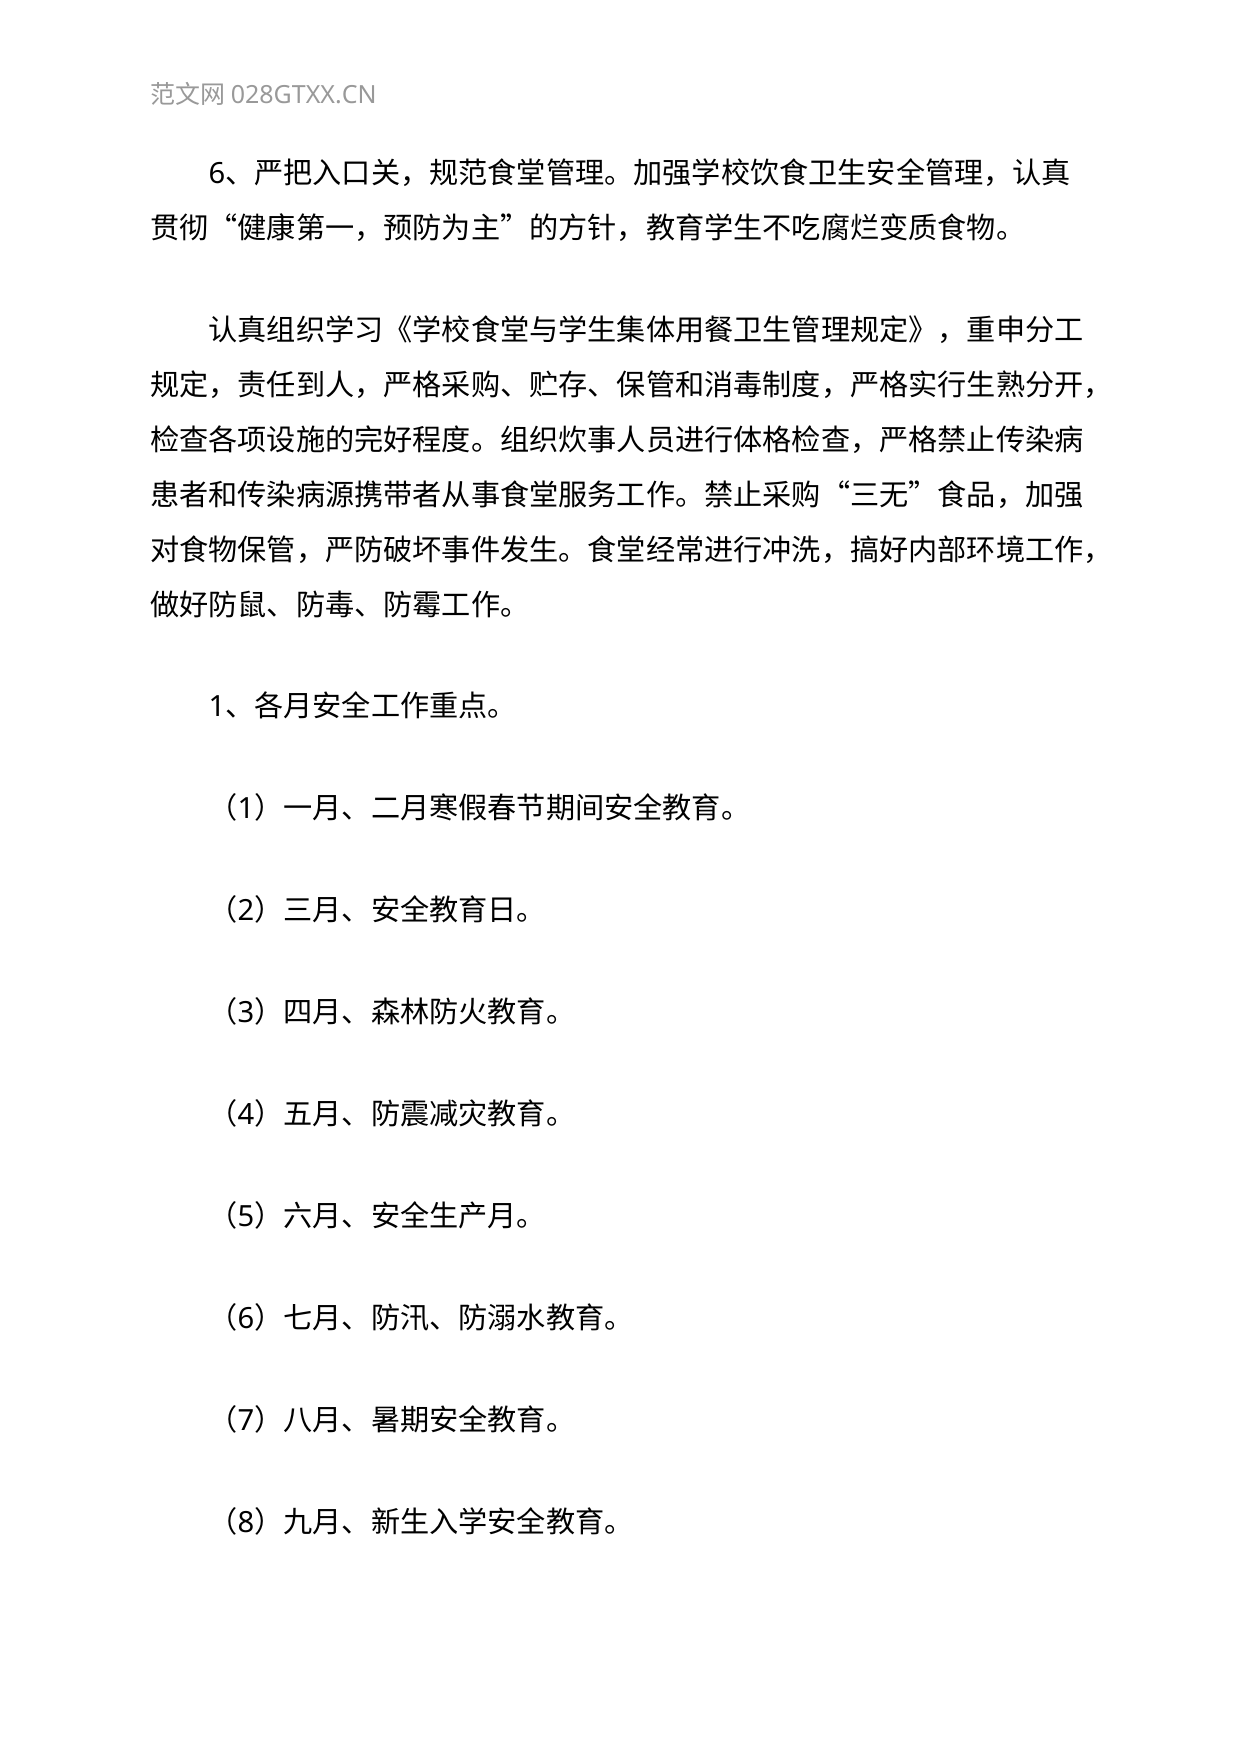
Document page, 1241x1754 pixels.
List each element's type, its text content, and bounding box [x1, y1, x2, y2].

text 认真组织学习《学校食堂与学生集体用餐卫生管理规定》，重申分工规定，责任到人，严格采购、贮存、保管和消毒制度，严格实行生熟分开，检查各项设施的完好程度。组织炊事人员进行体格检查，严格禁止传染病患者和传染病源携带者从事食堂服务工作。禁止采购“三无”食品，加强对食物保管，严防破坏事件发生。食堂经常进行冲洗，搞好内部环境工作，做好防鼠、防毒、防霉工作。 [150, 307, 1090, 623]
text （7）八月、暑期安全教育。 [150, 1397, 1090, 1439]
text （3）四月、森林防火教育。 [150, 989, 1090, 1031]
text 6、严把入口关，规范食堂管理。加强学校饮食卫生安全管理，认真贯彻“健康第一，预防为主”的方针，教育学生不吃腐烂变质食物。 [150, 150, 1090, 247]
text （4）五月、防震减灾教育。 [150, 1091, 1090, 1133]
text （2）三月、安全教育日。 [150, 887, 1090, 929]
text （6）七月、防汛、防溺水教育。 [150, 1295, 1090, 1337]
text 1、各月安全工作重点。 [150, 683, 1090, 725]
text （1）一月、二月寒假春节期间安全教育。 [150, 785, 1090, 827]
text （5）六月、安全生产月。 [150, 1193, 1090, 1235]
text （8）九月、新生入学安全教育。 [150, 1499, 1090, 1541]
